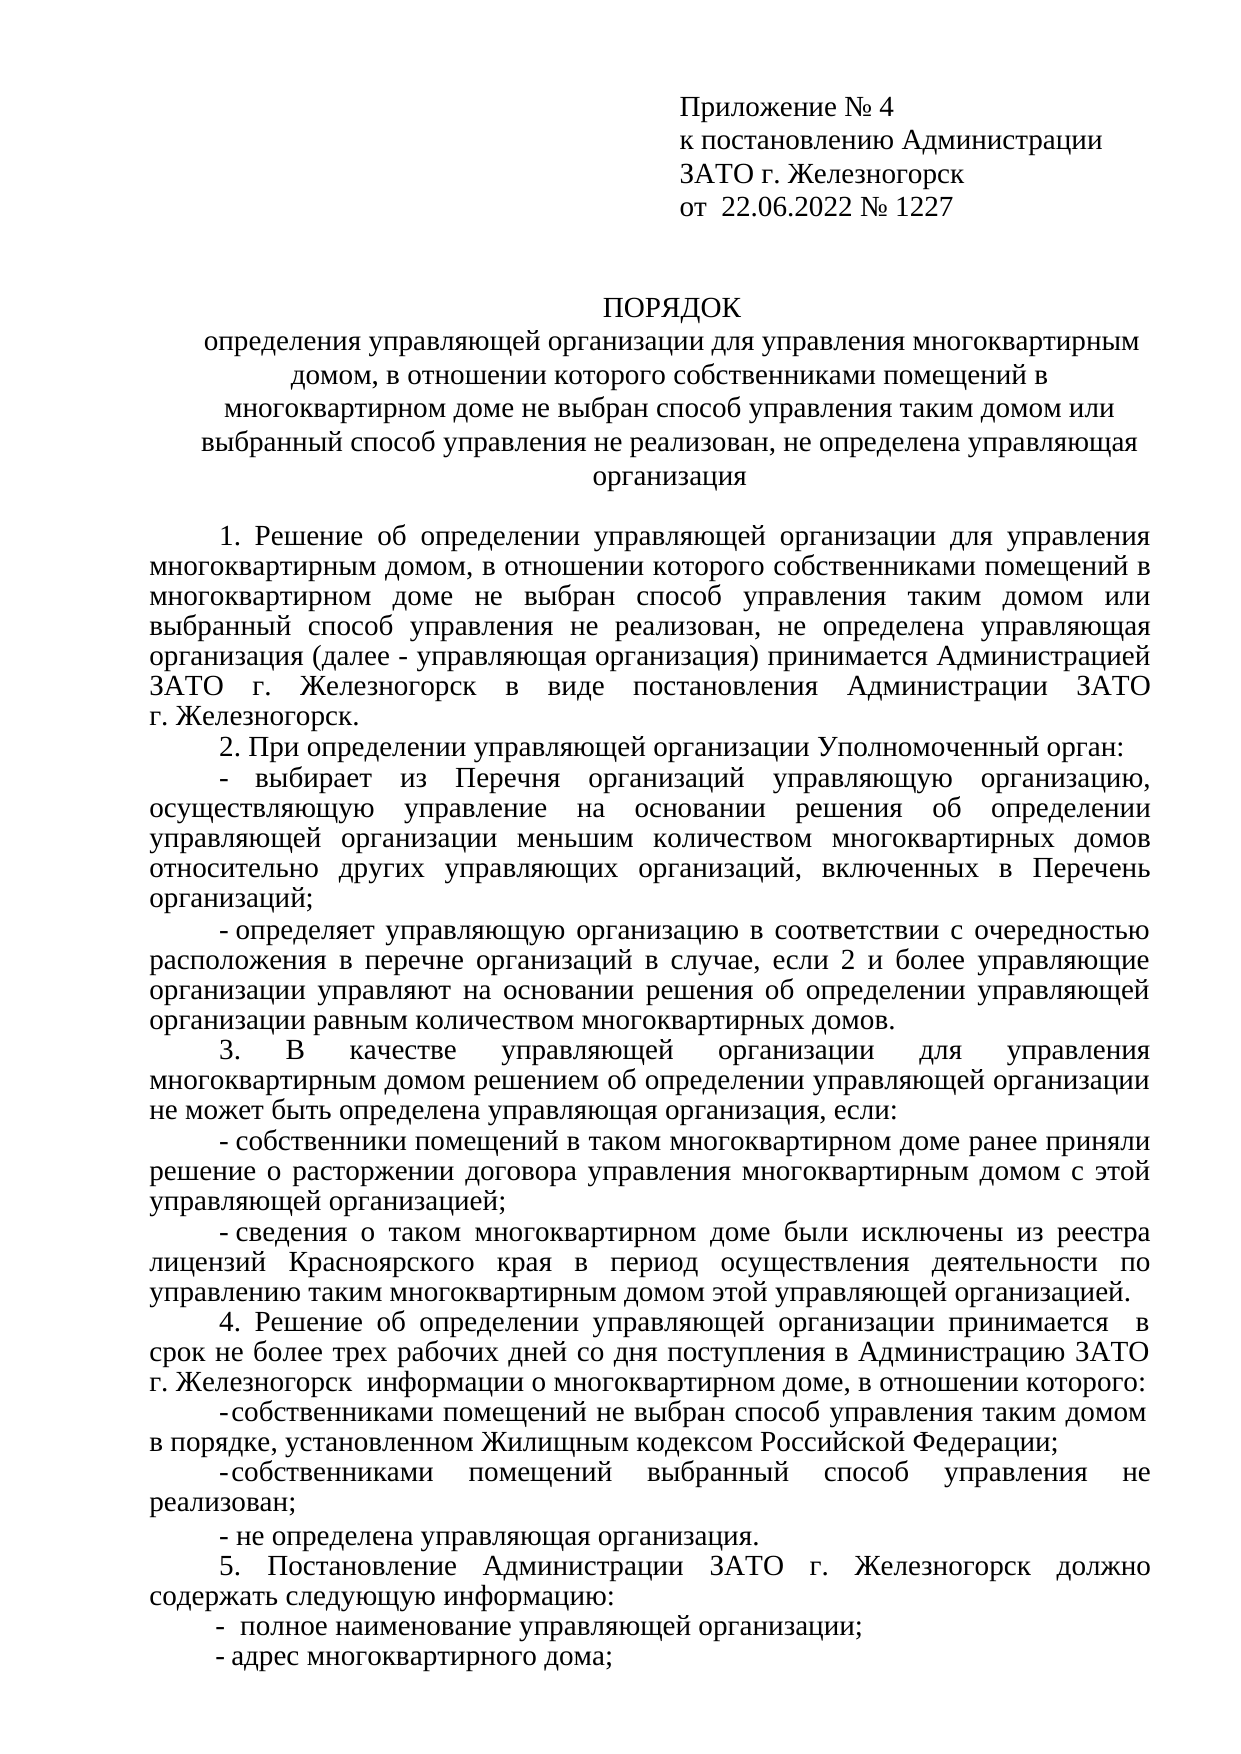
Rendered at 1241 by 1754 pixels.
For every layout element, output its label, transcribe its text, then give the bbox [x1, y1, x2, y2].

text определения управляющей организации для управления многоквартирным домом, в отношении которого собственниками помещений в многоквартирном доме не выбран способ управления таким домом или выбранный способ управления не реализован, не определена управляющая организация [187, 323, 1152, 491]
text к постановлению Администрации [679, 122, 1152, 156]
list сведения о таком многоквартирном доме были исключены из реестра лицензий Красноярского края в период осуществления деятельности по управлению таким многоквартирным домом этой управляющей организацией. [149, 1218, 1152, 1308]
text - полное наименование управляющей организации; [148, 1611, 1148, 1641]
text - не определена управляющая организация. [149, 1518, 1152, 1551]
text ПОРЯДОК [187, 290, 1152, 323]
text 3. В качестве управляющей организации для управления многоквартирным домом решением об определении управляющей организации не может быть определена управляющая организация, если: [149, 1036, 1151, 1126]
list собственниками помещений не выбран способ управления таким домом в порядке, установленном Жилищным кодексом Российской Федерации; [149, 1398, 1147, 1458]
text - определяет управляющую организацию в соответствии с очередностью расположения в перечне организаций в случае, если 2 и более управляющие организации управляют на основании решения об определении управляющей организации равным количеством многоквартирных домов. [149, 916, 1151, 1036]
text ЗАТО г. Железногорск [679, 156, 1152, 189]
list собственниками помещений выбранный способ управления не реализован; [149, 1458, 1152, 1518]
text Приложение № 4 [679, 89, 1152, 122]
text 1. Решение об определении управляющей организации для управления многоквартирным домом, в отношении которого собственниками помещений в многоквартирном доме не выбран способ управления таким домом или выбранный способ управления не реализован, не определена управляющая организация (далее - управляющая организация) принимается Администрацией ЗАТО г. Железногорск в виде постановления Администрации ЗАТО г. Железногорск. [149, 522, 1152, 732]
text 5. Постановление Администрации ЗАТО г. Железногорск должно содержать следующую информацию: [149, 1551, 1152, 1611]
text - выбирает из Перечня организаций управляющую организацию, осуществляющую управление на основании решения об определении управляющей организации меньшим количеством многоквартирных домов относительно других управляющих организаций, включенных в Перечень организаций; [149, 763, 1152, 913]
text 2. При определении управляющей организации Уполномоченный орган: [149, 733, 1152, 763]
text 4. Решение об определении управляющей организации принимается в срок не более трех рабочих дней со дня поступления в Администрацию ЗАТО г. Железногорск информации о многоквартирном доме, в отношении которого: [149, 1308, 1151, 1398]
list собственники помещений в таком многоквартирном доме ранее приняли решение о расторжении договора управления многоквартирным домом с этой управляющей организацией; [149, 1126, 1152, 1216]
text от 22.06.2022 № 1227 [679, 189, 1152, 223]
list адрес многоквартирного дома; [148, 1641, 1152, 1671]
